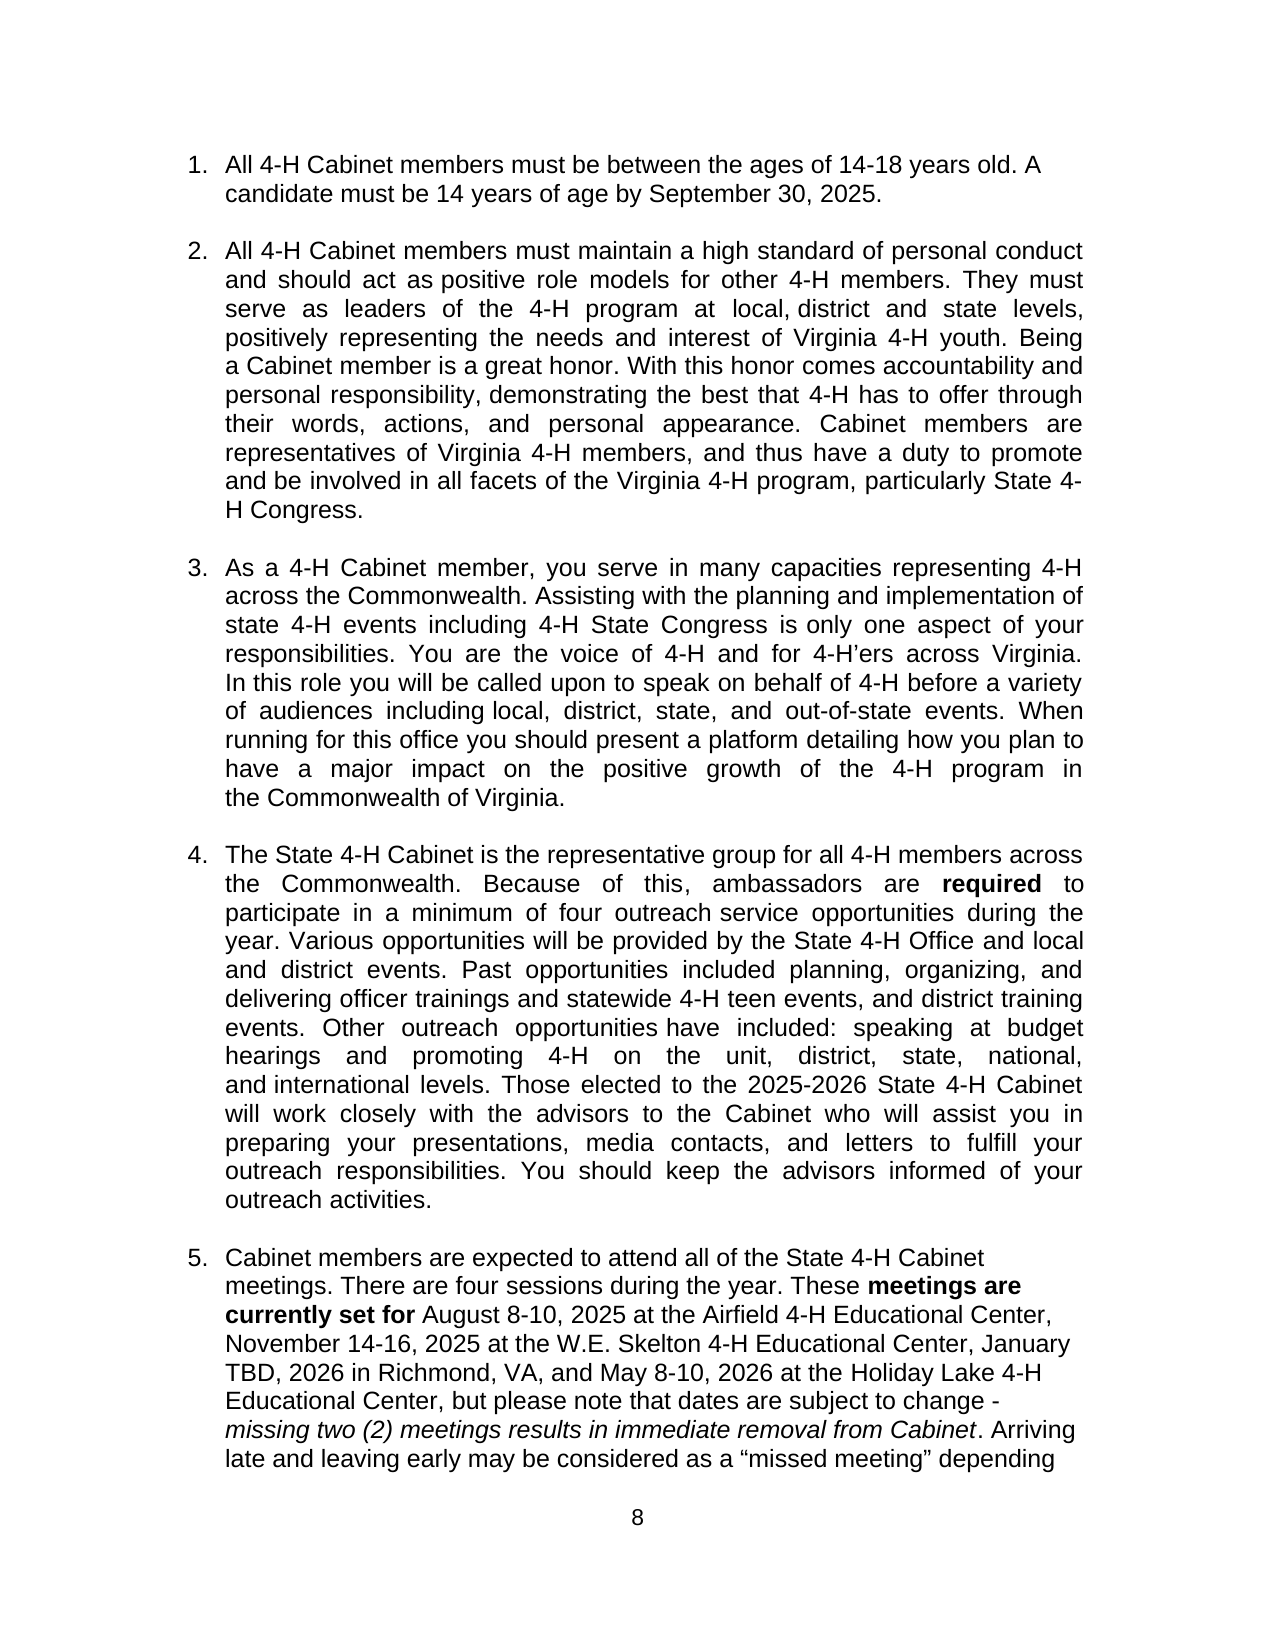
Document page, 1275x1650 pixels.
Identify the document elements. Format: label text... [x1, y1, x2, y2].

list All 4-H Cabinet members must be between the ages of 14-18 years old. A candidate must be 14 years of age by September 30, 2025. [187, 150, 1084, 207]
list As a 4-H Cabinet member, you serve in many capacities representing 4-H across the Commonwealth. Assisting with the planning and implementation of state 4-H events including 4-H State Congress is only one aspect of your responsibilities. You are the voice of 4-H and for 4-H’ers across Virginia. In this role you will be called upon to speak on behalf of 4-H before a variety of audiences including local, district, state, and out-of-state events. When running for this office you should present a platform detailing how you plan to have a major impact on the positive growth of the 4-H program in the Commonwealth of Virginia. [187, 552, 1084, 811]
list All 4-H Cabinet members must maintain a high standard of personal conduct and should act as positive role models for other 4-H members. They must serve as leaders of the 4-H program at local, district and state levels, positively representing the needs and interest of Virginia 4-H youth. Being a Cabinet member is a great honor. With this honor comes accountability and personal responsibility, demonstrating the best that 4-H has to offer through their words, actions, and personal appearance. Cabinet members are representatives of Virginia 4-H members, and thus have a duty to promote and be involved in all facets of the Virginia 4-H program, particularly State 4-H Congress. [187, 236, 1084, 524]
list The State 4-H Cabinet is the representative group for all 4-H members across the Commonwealth. Because of this, ambassadors are required to participate in a minimum of four outreach service opportunities during the year. Various opportunities will be provided by the State 4-H Office and local and district events. Past opportunities included planning, organizing, and delivering officer trainings and statewide 4-H teen events, and district training events. Other outreach opportunities have included: speaking at budget hearings and promoting 4-H on the unit, district, state, national, and international levels. Those elected to the 2025-2026 State 4-H Cabinet will work closely with the advisors to the Cabinet who will assist you in preparing your presentations, media contacts, and letters to fulfill your outreach responsibilities. You should keep the advisors informed of your outreach activities. [187, 840, 1084, 1214]
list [187, 1242, 1085, 1472]
